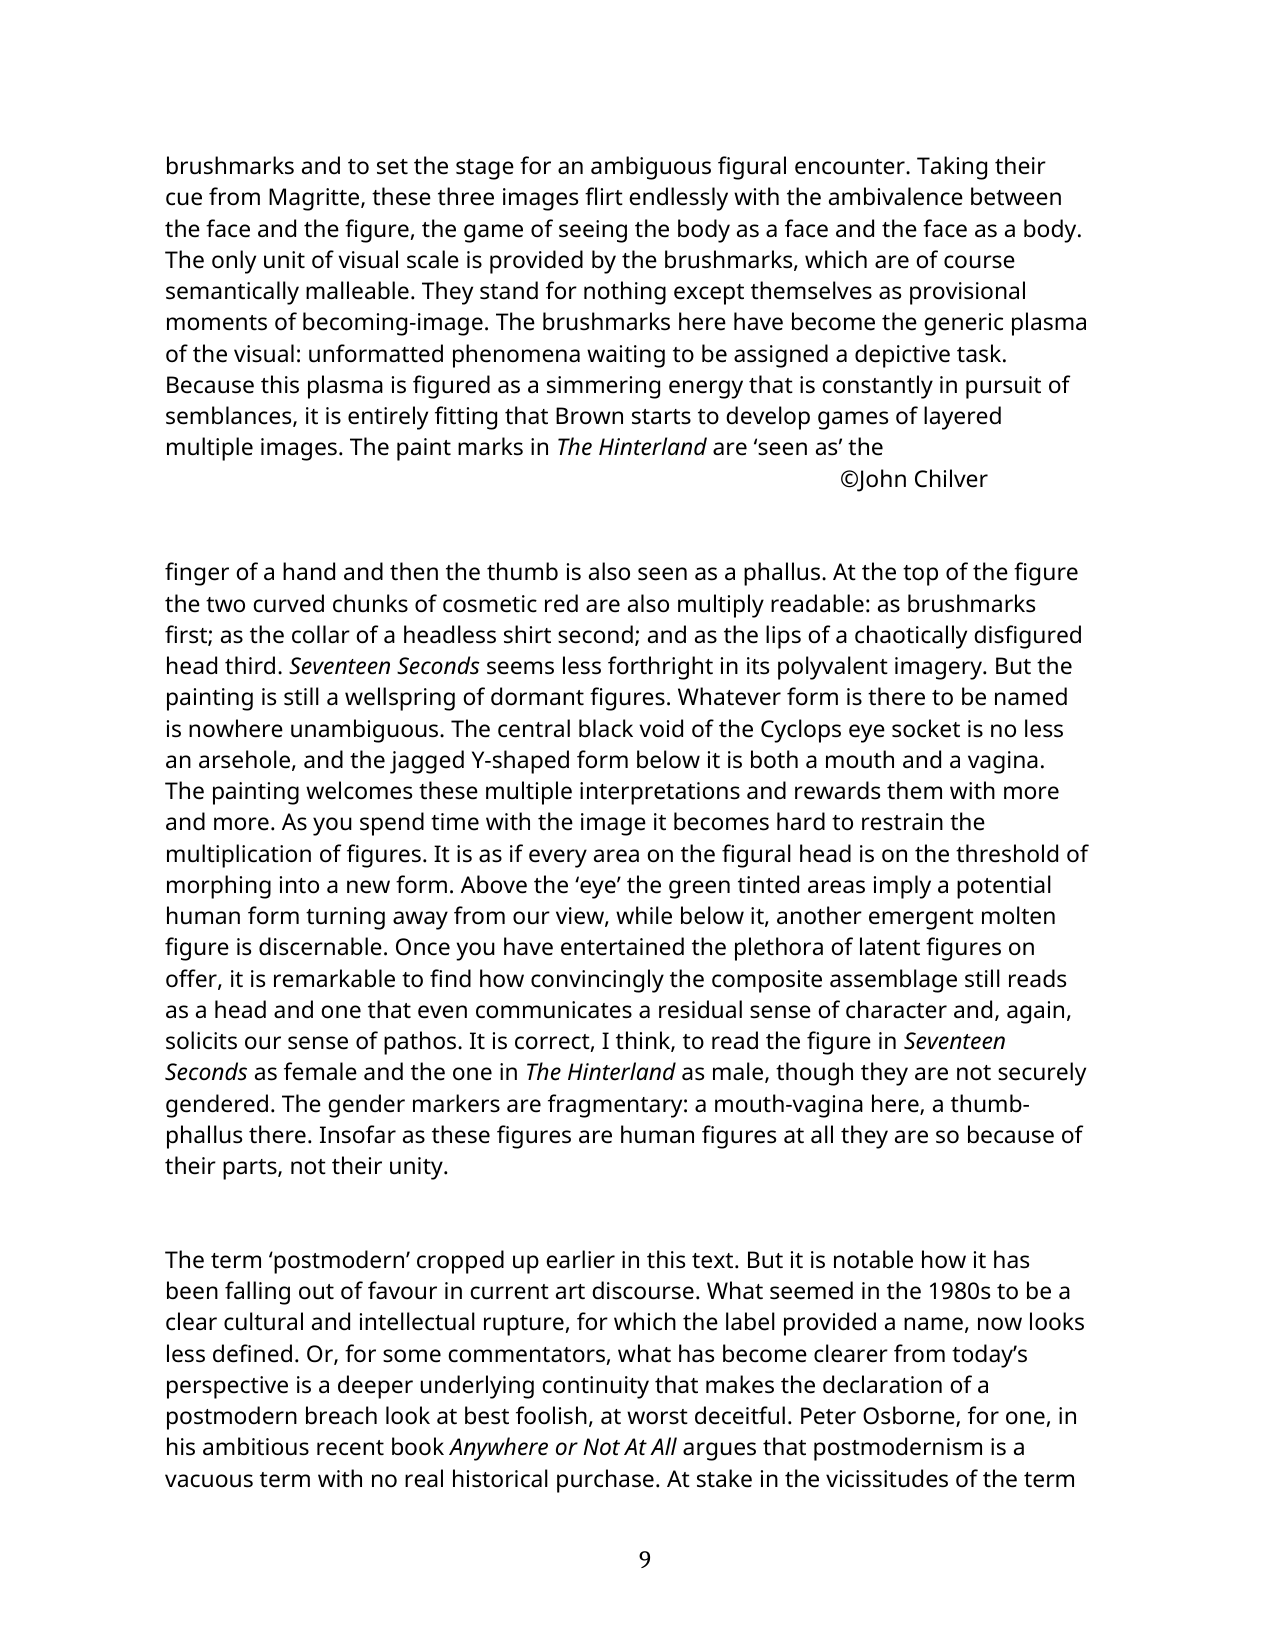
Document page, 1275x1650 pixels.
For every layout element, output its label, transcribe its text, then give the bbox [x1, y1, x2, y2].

text finger of a hand and then the thumb is also seen as a phallus. At the top of the figure the two curved chunks of cosmetic red are also multiply readable: as brushmarks first; as the collar of a headless shirt second; and as the lips of a chaotically disfigured head third. Seventeen Seconds seems less forthright in its polyvalent imagery. But the painting is still a wellspring of dormant figures. Whatever form is there to be named is nowhere unambiguous. The central black void of the Cyclops eye socket is no less an arsehole, and the jagged Y-shaped form below it is both a mouth and a vagina. The painting welcomes these multiple interpretations and rewards them with more and more. As you spend time with the image it becomes hard to restrain the multiplication of figures. It is as if every area on the figural head is on the threshold of morphing into a new form. Above the ‘eye’ the green tinted areas imply a potential human form turning away from our view, while below it, another emergent molten figure is discernable. Once you have entertained the plethora of latent figures on offer, it is remarkable to find how convincingly the composite assemblage still reads as a head and one that even communicates a residual sense of character and, again, solicits our sense of pathos. It is correct, I think, to read the figure in Seventeen Seconds as female and the one in The Hinterland as male, though they are not securely gendered. The gender markers are fragmentary: a mouth-vagina here, a thumb-phallus there. Insofar as these figures are human figures at all they are so because of their parts, not their unity. [165, 556, 1089, 1181]
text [165, 1244, 1089, 1494]
text ©John Chilver [165, 462, 1089, 494]
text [165, 150, 1089, 462]
